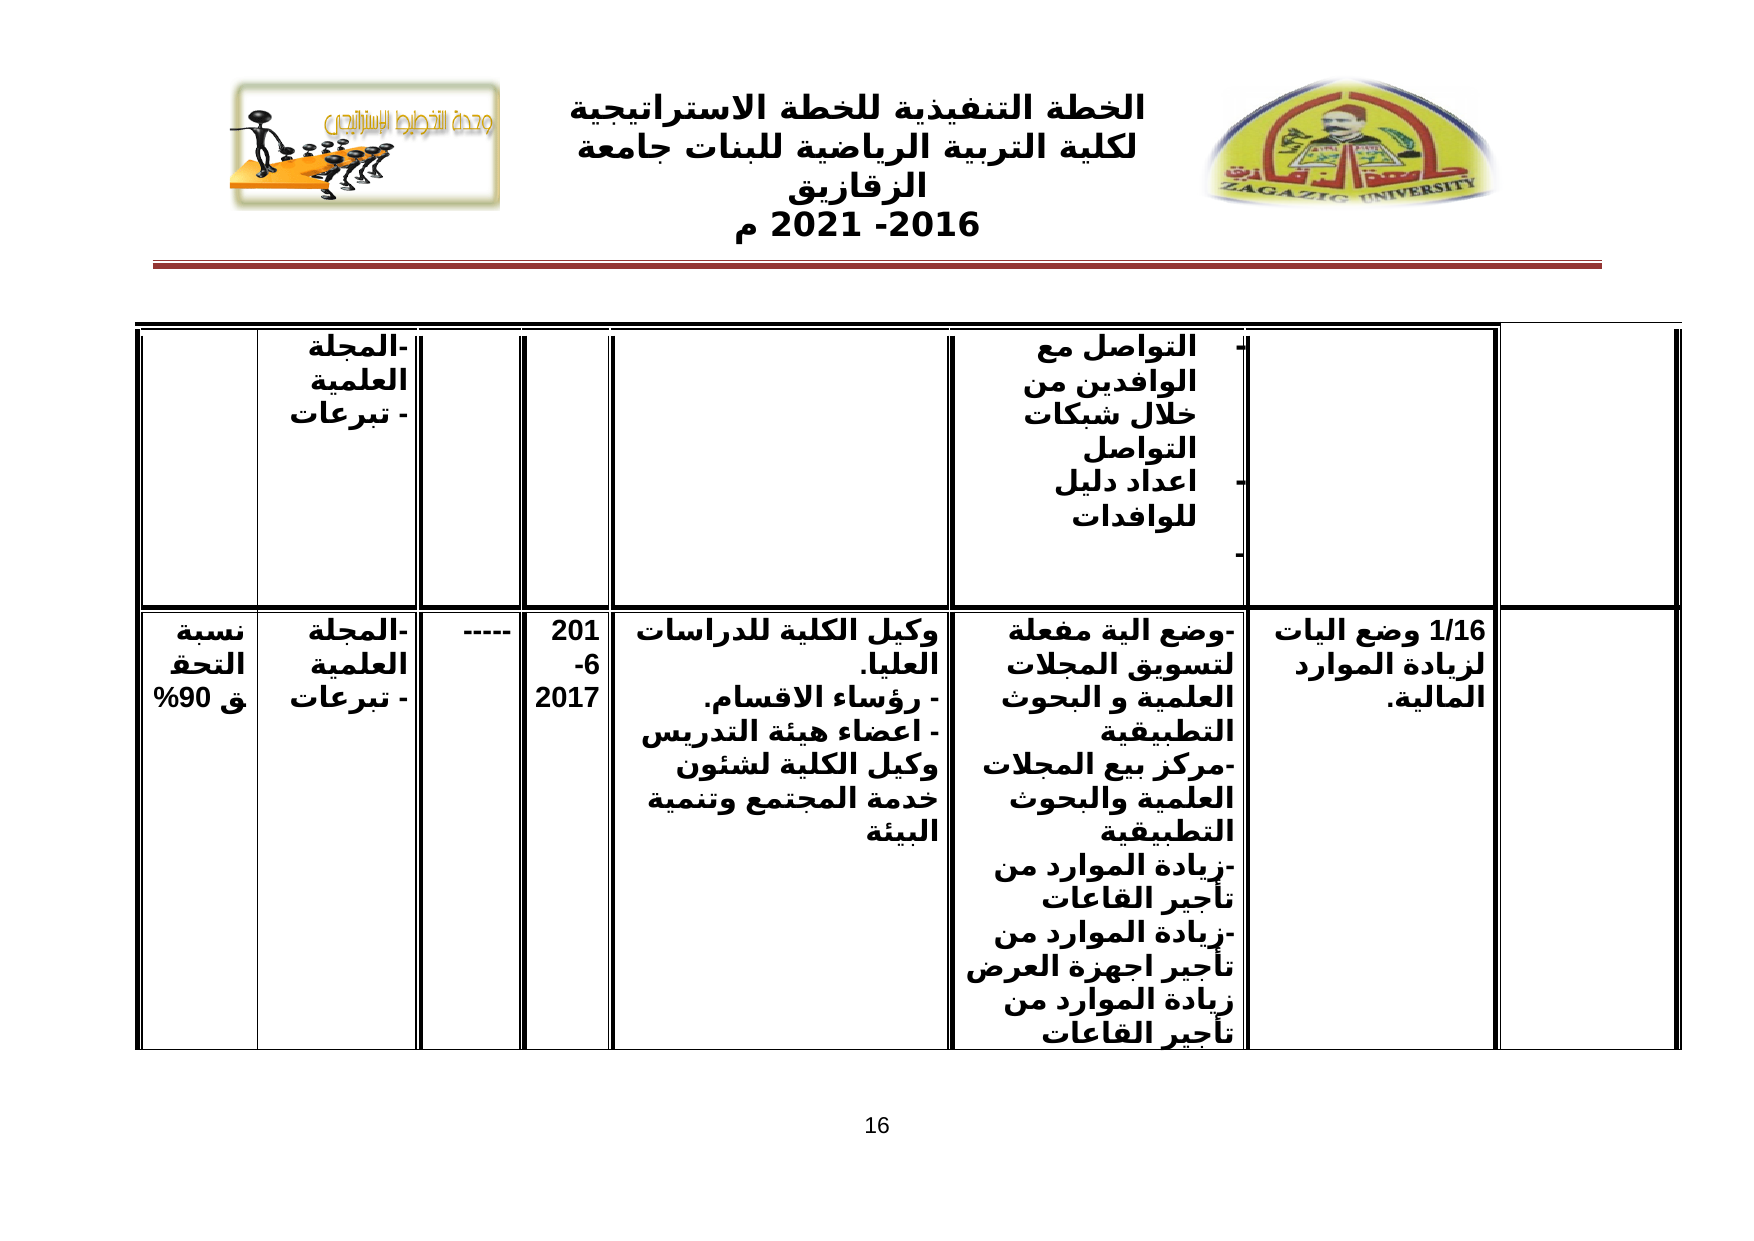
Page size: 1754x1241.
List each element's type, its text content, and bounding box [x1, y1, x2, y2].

picture [1197, 73, 1505, 211]
table_cell -خطة مفعلة موثقة ومعلنه -الاعلان لخطة جذب الوافدين علي موقع الكلية التواصل مع الوافدين من خلال شبكات التواصل اعداد دليل للوافدات [951, 326, 1246, 605]
table_cell ----- [423, 613, 519, 1049]
table_cell 1/15 وضع خطة لجذب الوافدات [1246, 330, 1493, 605]
table_cell 2019 -2020 [523, 326, 611, 605]
table_cell -الجامعة -تأجير قاعات المناقشات -المجلة العلمية - تبرعات [257, 326, 419, 605]
table_cell [1501, 610, 1674, 1049]
table_cell نسبة التحقق 90% [143, 613, 257, 1049]
table_cell نسبة التحقق 90% [139, 326, 257, 605]
picture [229, 74, 500, 211]
table_cell 2016- 2017 [527, 613, 608, 1049]
table_cell -وكيل الكلية للدراسات العليا. -وحدة النظم والمعلومات [611, 326, 951, 605]
table_cell وكيل الكلية للدراسات العليا. - رؤساء الاقسام. - اعضاء هيئة التدريس وكيل الكلية لشئون خدمة المجتمع وتنمية البيئة [615, 613, 947, 1049]
table_cell 10000ج [419, 326, 523, 605]
table_cell -المجلة العلمية - تبرعات [258, 613, 415, 1049]
table_cell 1/16 وضع اليات لزيادة الموارد المالية. [1250, 610, 1493, 1049]
